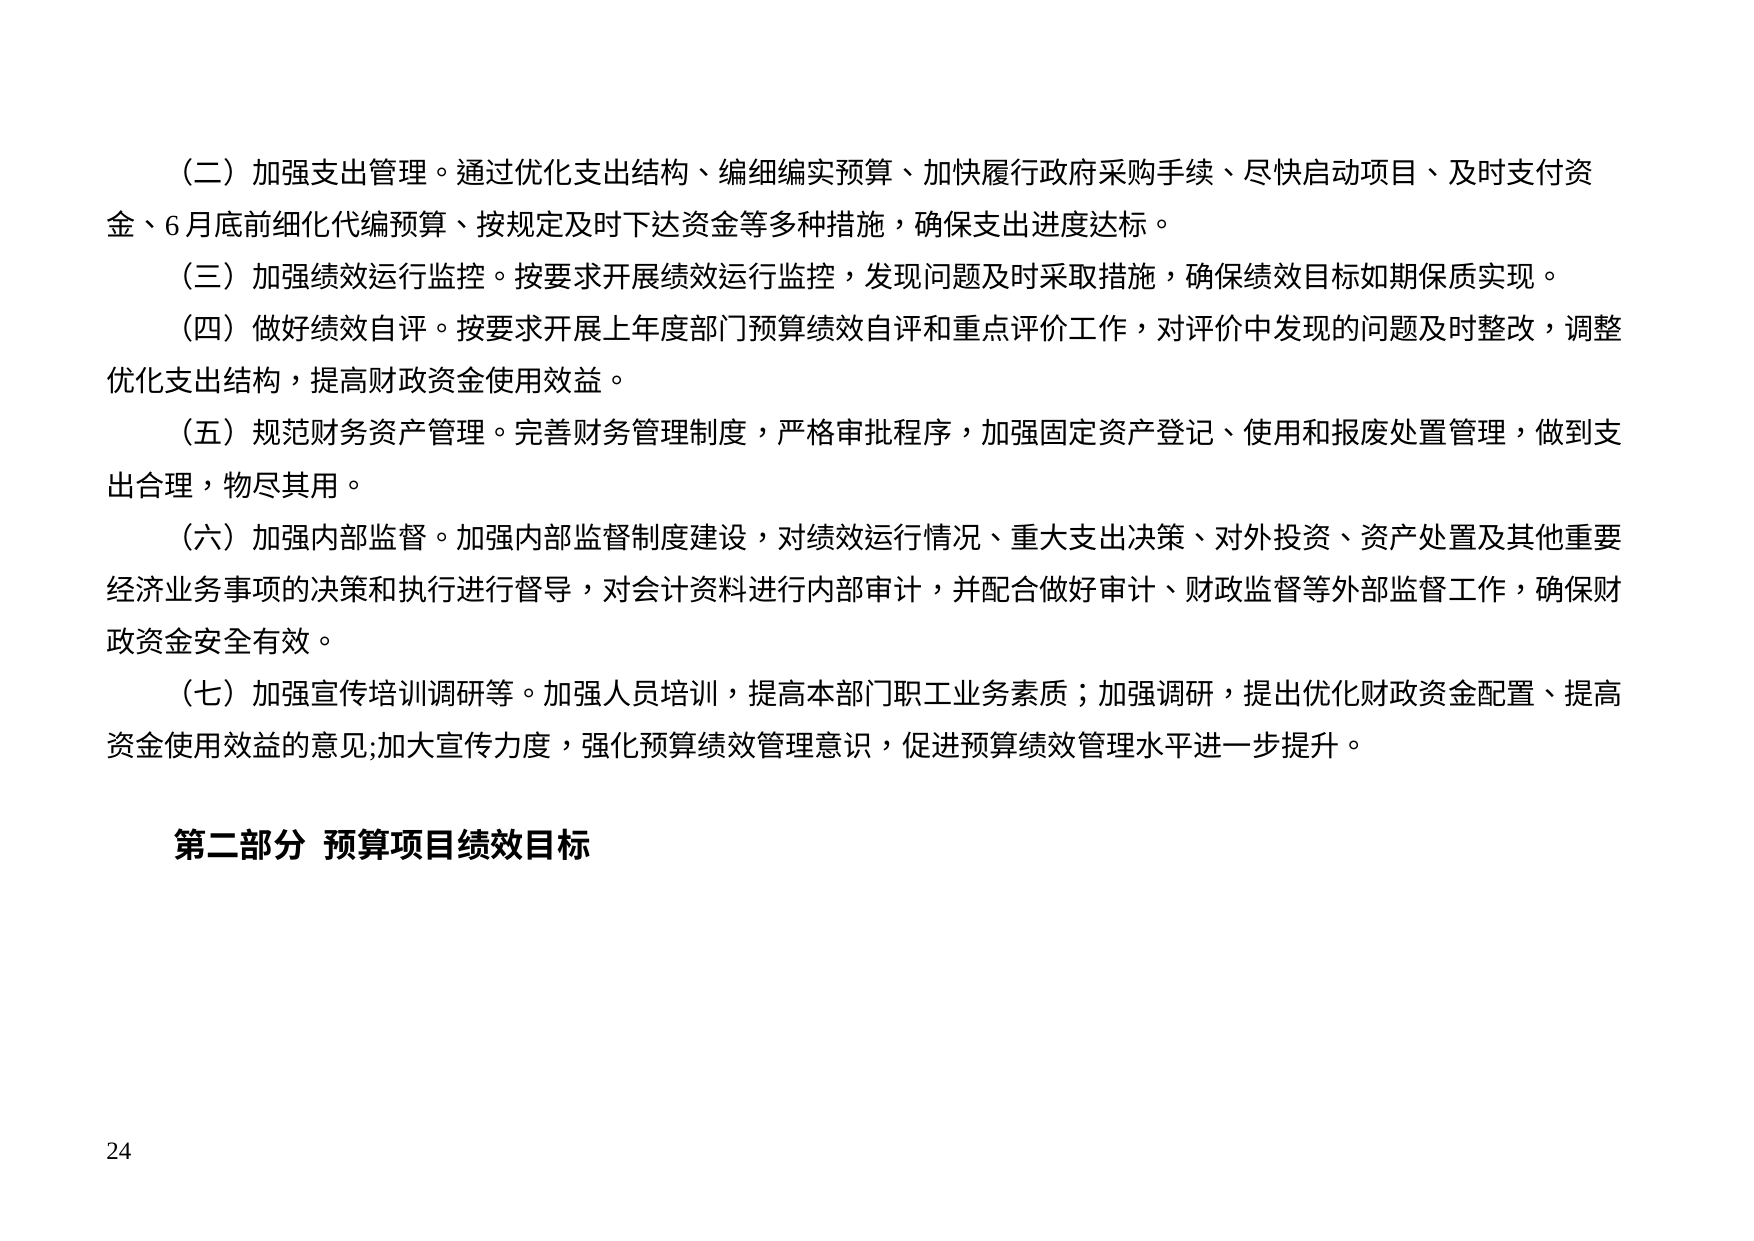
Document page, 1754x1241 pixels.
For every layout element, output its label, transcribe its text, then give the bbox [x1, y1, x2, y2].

text （二）加强支出管理。通过优化支出结构、编细编实预算、加快履行政府采购手续、尽快启动项目、及时支付资金、6月底前细化代编预算、按规定及时下达资金等多种措施，确保支出进度达标。 [106, 142, 1648, 246]
text （七）加强宣传培训调研等。加强人员培训，提高本部门职工业务素质；加强调研，提出优化财政资金配置、提高资金使用效益的意见;加大宣传力度，强化预算绩效管理意识，促进预算绩效管理水平进一步提升。 [106, 663, 1648, 767]
text 第二部分 预算项目绩效目标 [106, 819, 1648, 867]
text （三）加强绩效运行监控。按要求开展绩效运行监控，发现问题及时采取措施，确保绩效目标如期保质实现。 [106, 246, 1648, 298]
text （四）做好绩效自评。按要求开展上年度部门预算绩效自评和重点评价工作，对评价中发现的问题及时整改，调整优化支出结构，提高财政资金使用效益。 [106, 298, 1648, 402]
text （六）加强内部监督。加强内部监督制度建设，对绩效运行情况、重大支出决策、对外投资、资产处置及其他重要经济业务事项的决策和执行进行督导，对会计资料进行内部审计，并配合做好审计、财政监督等外部监督工作，确保财政资金安全有效。 [106, 506, 1648, 663]
text （五）规范财务资产管理。完善财务管理制度，严格审批程序，加强固定资产登记、使用和报废处置管理，做到支出合理，物尽其用。 [106, 402, 1648, 506]
